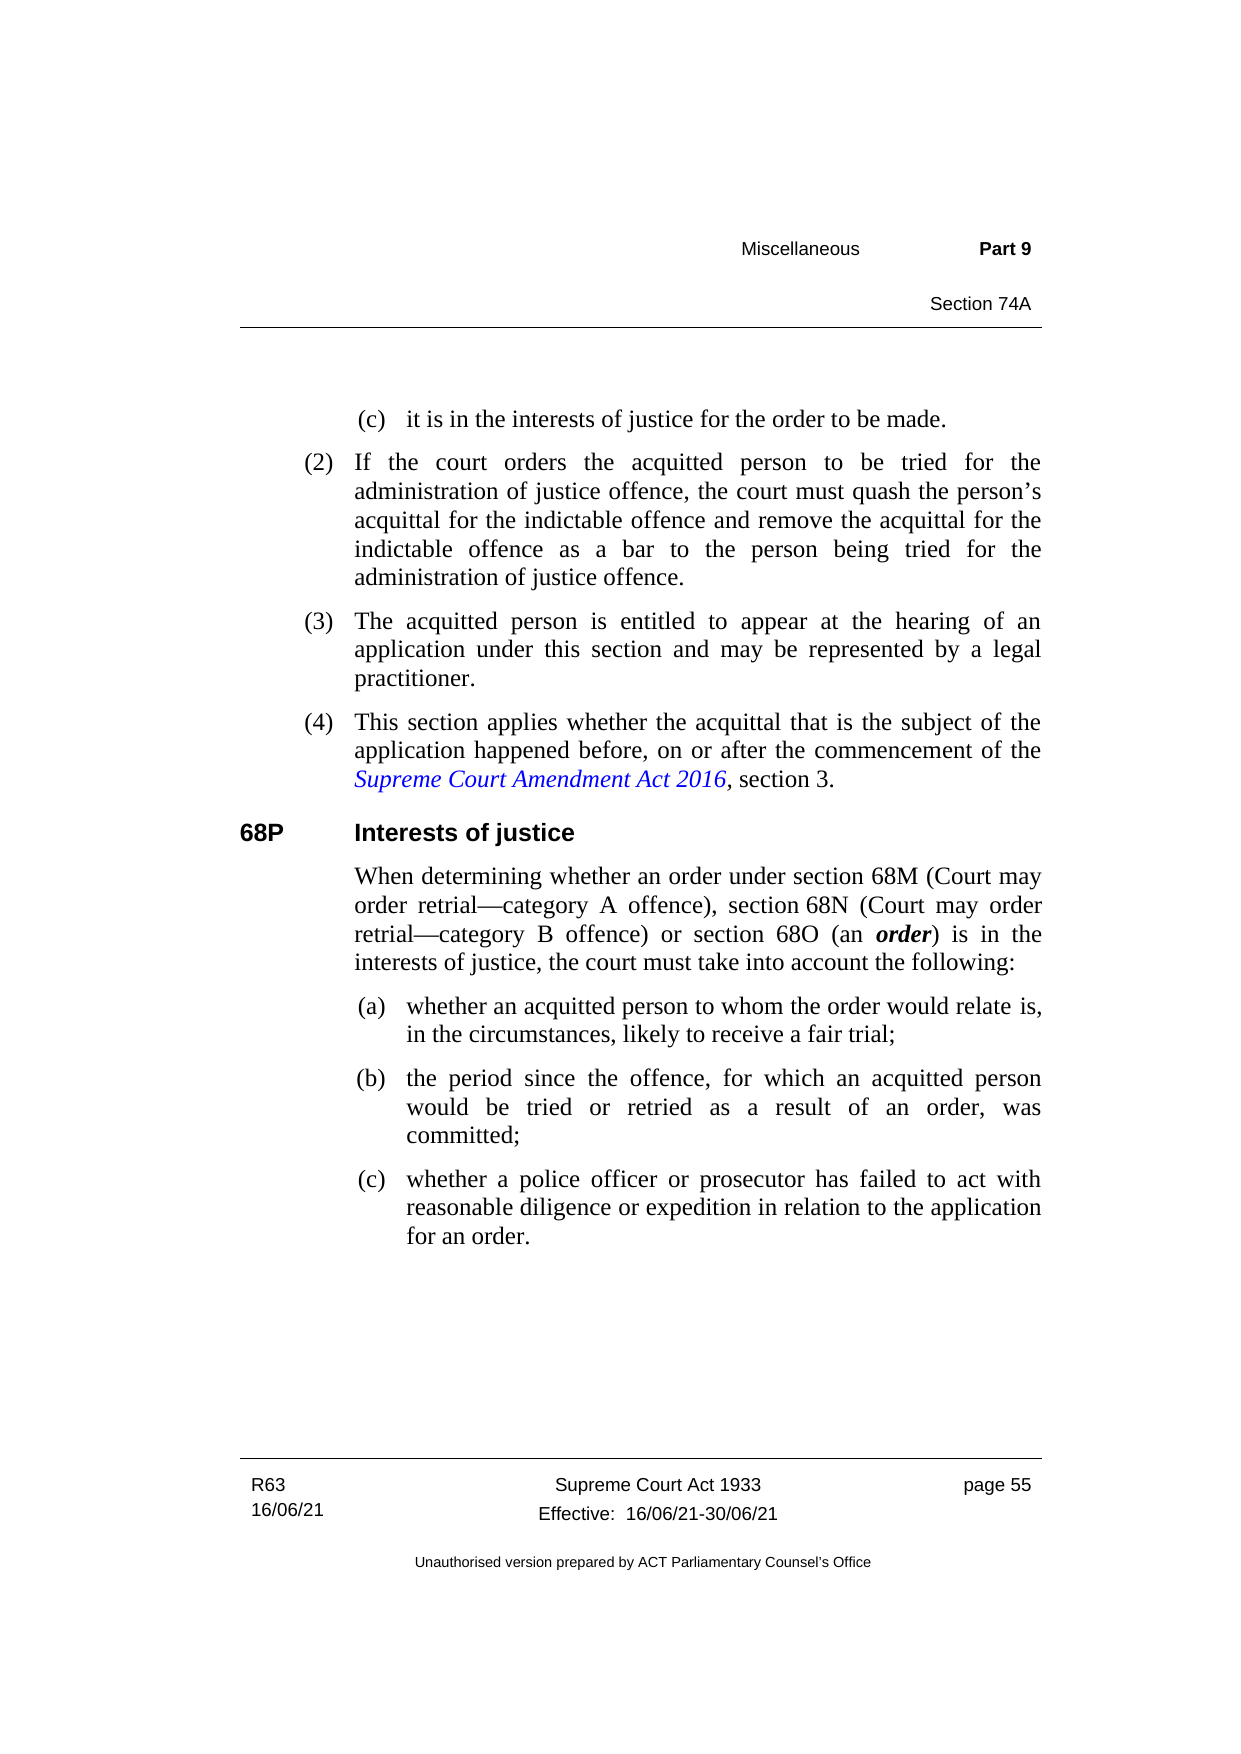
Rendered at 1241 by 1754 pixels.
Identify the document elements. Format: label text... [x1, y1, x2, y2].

text (c) it is in the interests of justice for the order to be made. [239, 404, 1042, 433]
text (c) whether a police officer or prosecutor has failed to act with reasonable diligence or expedition in relation to the application for an order. [239, 1164, 1042, 1250]
text (2) If the court orders the acquitted person to be tried for the administration of justice offence, the court must quash the person’s acquittal for the indictable offence and remove the acquittal for the indictable offence as a bar to the person being tried for the administration of justice offence. [239, 447, 1042, 591]
text (b) the period since the offence, for which an acquitted person would be tried or retried as a result of an order, was committed; [239, 1063, 1042, 1149]
text (4) This section applies whether the acquittal that is the subject of the application happened before, on or after the commencement of the Supreme Court Amendment Act 2016, section 3. [239, 707, 1042, 793]
text (3) The acquitted person is entitled to appear at the hearing of an application under this section and may be represented by a legal practitioner. [239, 606, 1042, 692]
text 68P Interests of justice [239, 818, 1042, 847]
text (a) whether an acquitted person to whom the order would relate is, in the circumstances, likely to receive a fair trial; [239, 991, 1042, 1048]
text When determining whether an order under section 68M (Court may order retrial—category A offence), section 68N (Court may order retrial—category B offence) or section 68O (an order) is in the interests of justice, the court must take into account the following: [354, 861, 1042, 976]
